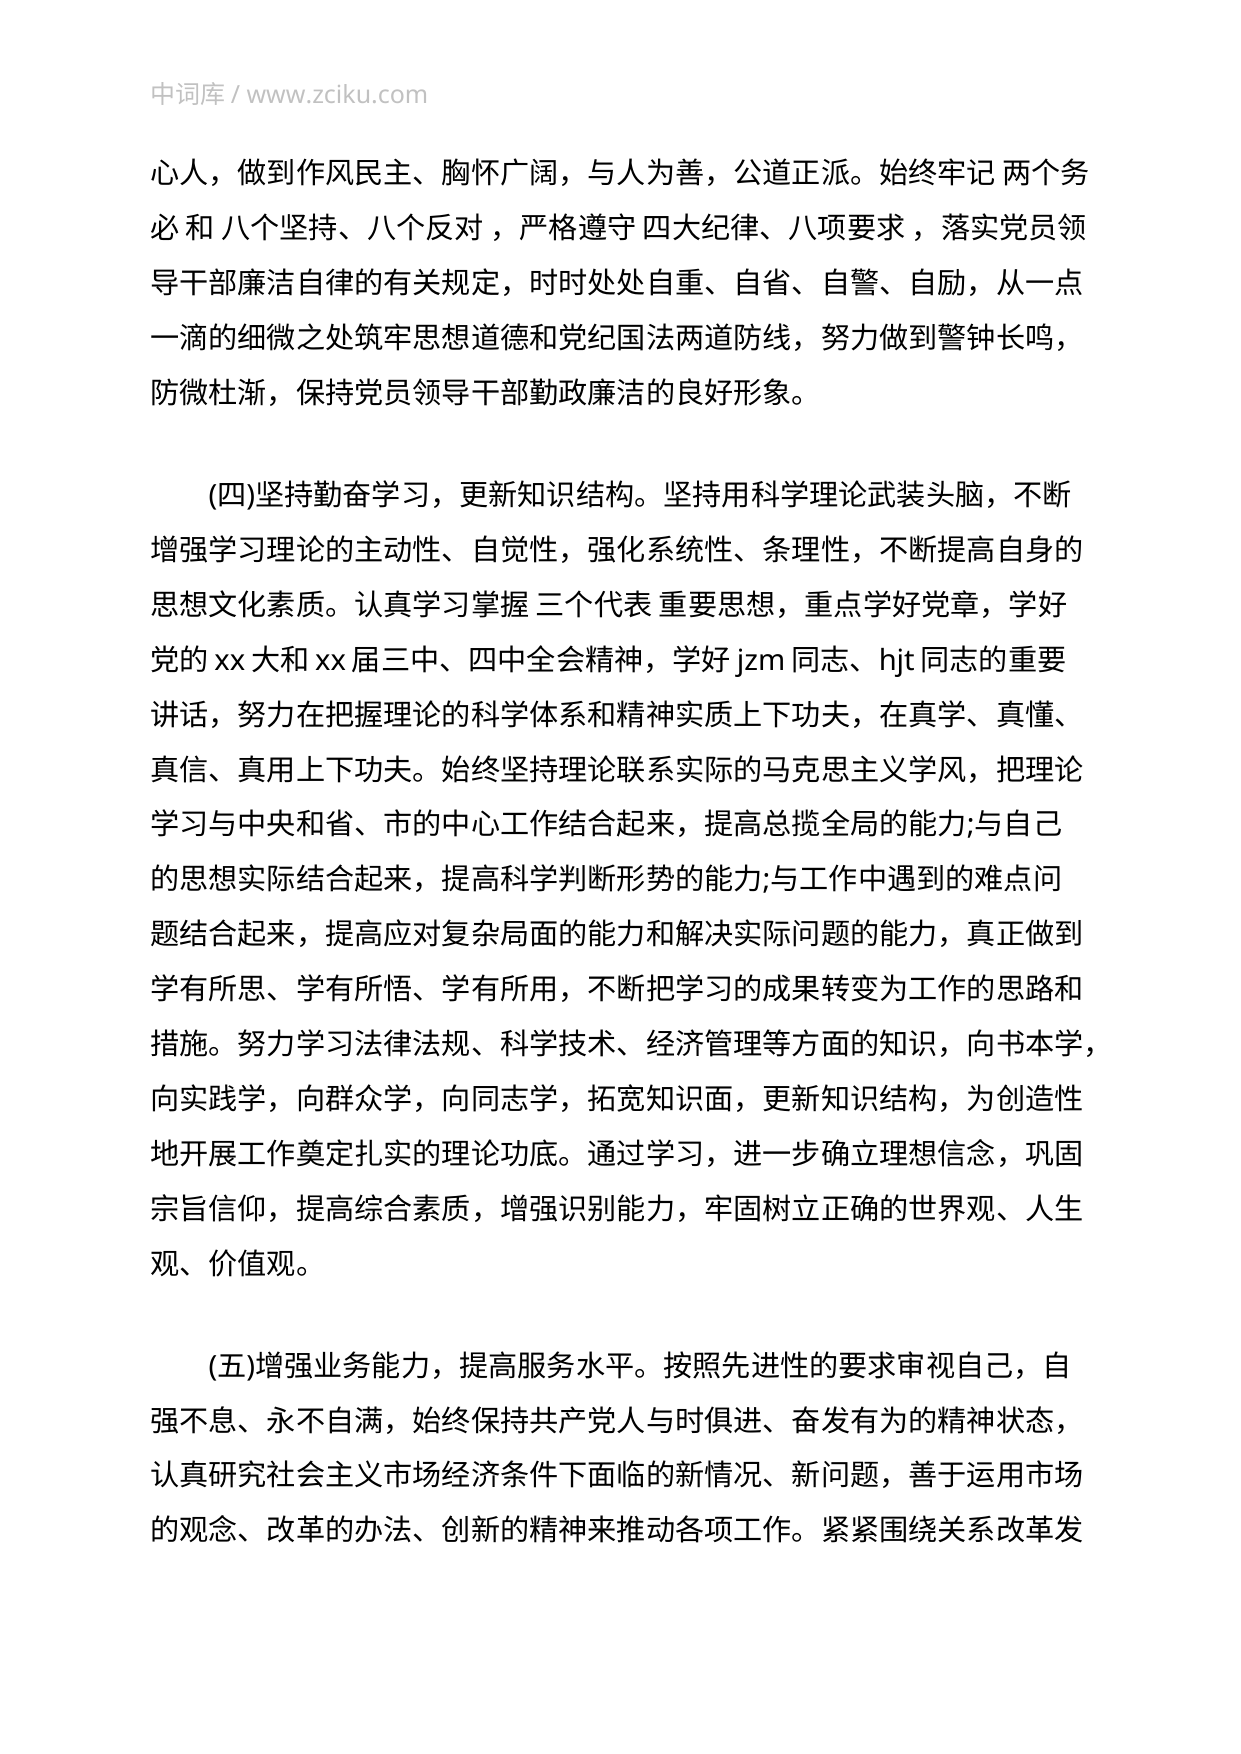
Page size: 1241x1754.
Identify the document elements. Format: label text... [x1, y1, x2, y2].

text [150, 1342, 1090, 1549]
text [150, 150, 1090, 412]
text (四)坚持勤奋学习，更新知识结构。坚持用科学理论武装头脑，不断增强学习理论的主动性、自觉性，强化系统性、条理性，不断提高自身的思想文化素质。认真学习掌握 三个代表 重要思想，重点学好党章，学好党的xx大和xx届三中、四中全会精神，学好jzm同志、hjt同志的重要讲话，努力在把握理论的科学体系和精神实质上下功夫，在真学、真懂、真信、真用上下功夫。始终坚持理论联系实际的马克思主义学风，把理论学习与中央和省、市的中心工作结合起来，提高总揽全局的能力;与自己的思想实际结合起来，提高科学判断形势的能力;与工作中遇到的难点问题结合起来，提高应对复杂局面的能力和解决实际问题的能力，真正做到学有所思、学有所悟、学有所用，不断把学习的成果转变为工作的思路和措施。努力学习法律法规、科学技术、经济管理等方面的知识，向书本学，向实践学，向群众学，向同志学，拓宽知识面，更新知识结构，为创造性地开展工作奠定扎实的理论功底。通过学习，进一步确立理想信念，巩固宗旨信仰，提高综合素质，增强识别能力，牢固树立正确的世界观、人生观、价值观。 [150, 471, 1090, 1283]
